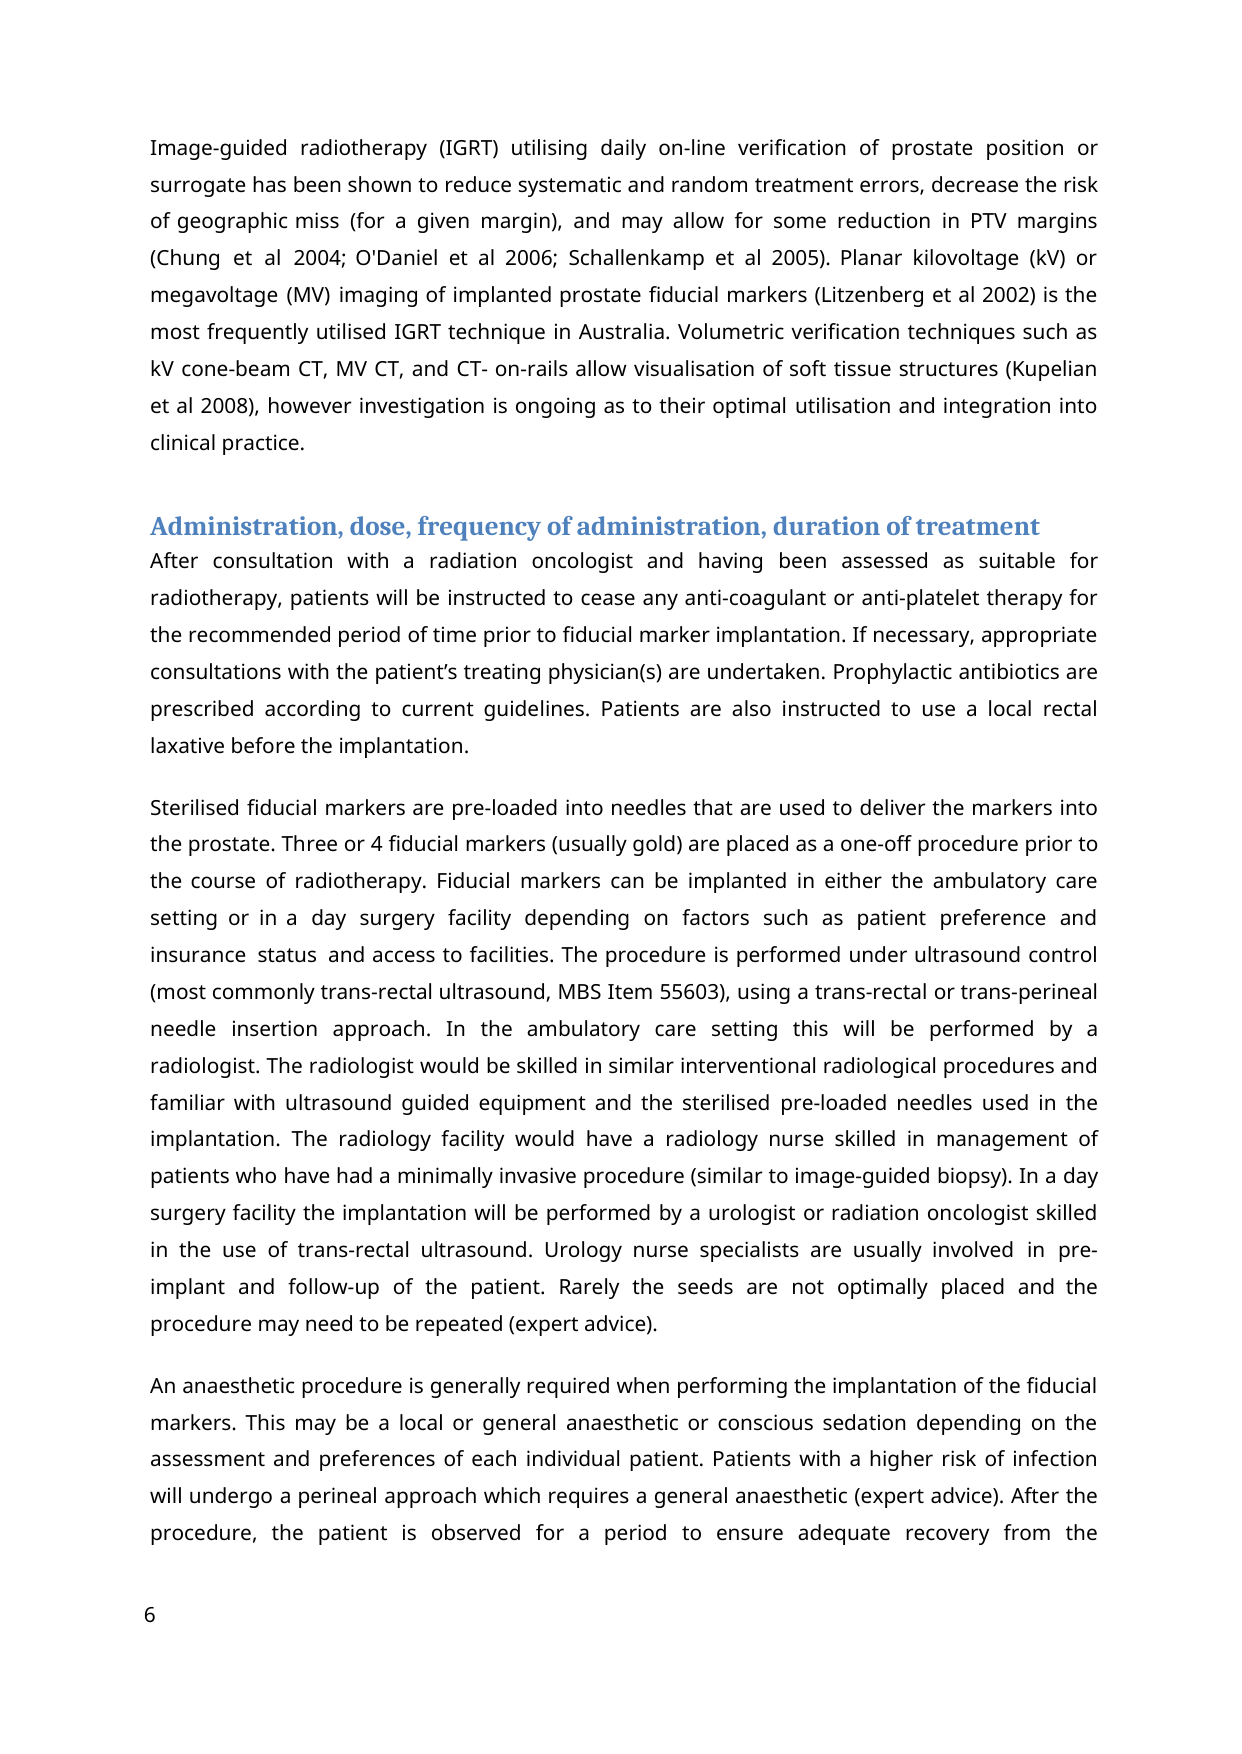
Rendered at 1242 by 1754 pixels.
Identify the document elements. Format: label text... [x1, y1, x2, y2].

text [150, 1371, 1098, 1547]
subtitle Administration, dose, frequency of administration, duration of treatment [139, 511, 1104, 542]
text Sterilised fiducial markers are pre-loaded into needles that are used to deliver the markers into the prostate. Three or 4 fiducial markers (usually gold) are placed as a one-off procedure prior to the course of radiotherapy. Fiducial markers can be implanted in either the ambulatory care setting or in a day surgery facility depending on factors such as patient preference and insurance status and access to facilities. The procedure is performed under ultrasound control (most commonly trans-rectal ultrasound, MBS Item 55603), using a trans-rectal or trans-perineal needle insertion approach. In the ambulatory care setting this will be performed by a radiologist. The radiologist would be skilled in similar interventional radiological procedures and familiar with ultrasound guided equipment and the sterilised pre-loaded needles used in the implantation. The radiology facility would have a radiology nurse skilled in management of patients who have had a minimally invasive procedure (similar to image-guided biopsy). In a day surgery facility the implantation will be performed by a urologist or radiation oncologist skilled in the use of trans-rectal ultrasound. Urology nurse specialists are usually involved in pre-implant and follow-up of the patient. Rarely the seeds are not optimally placed and the procedure may need to be repeated (expert advice). [150, 793, 1098, 1337]
text After consultation with a radiation oncologist and having been assessed as suitable for radiotherapy, patients will be instructed to cease any anti-coagulant or anti-platelet therapy for the recommended period of time prior to fiducial marker implantation. If necessary, appropriate consultations with the patient’s treating physician(s) are undertaken. Prophylactic antibiotics are prescribed according to current guidelines. Patients are also instructed to use a local rectal laxative before the implantation. [150, 546, 1098, 759]
text Image-guided radiotherapy (IGRT) utilising daily on-line verification of prostate position or surrogate has been shown to reduce systematic and random treatment errors, decrease the risk of geographic miss (for a given margin), and may allow for some reduction in PTV margins (Chung et al 2004; O'Daniel et al 2006; Schallenkamp et al 2005). Planar kilovoltage (kV) or megavoltage (MV) imaging of implanted prostate fiducial markers (Litzenberg et al 2002) is the most frequently utilised IGRT technique in Australia. Volumetric verification techniques such as kV cone-beam CT, MV CT, and CT- on-rails allow visualisation of soft tissue structures (Kupelian et al 2008), however investigation is ongoing as to their optimal utilisation and integration into clinical practice. [150, 133, 1098, 456]
